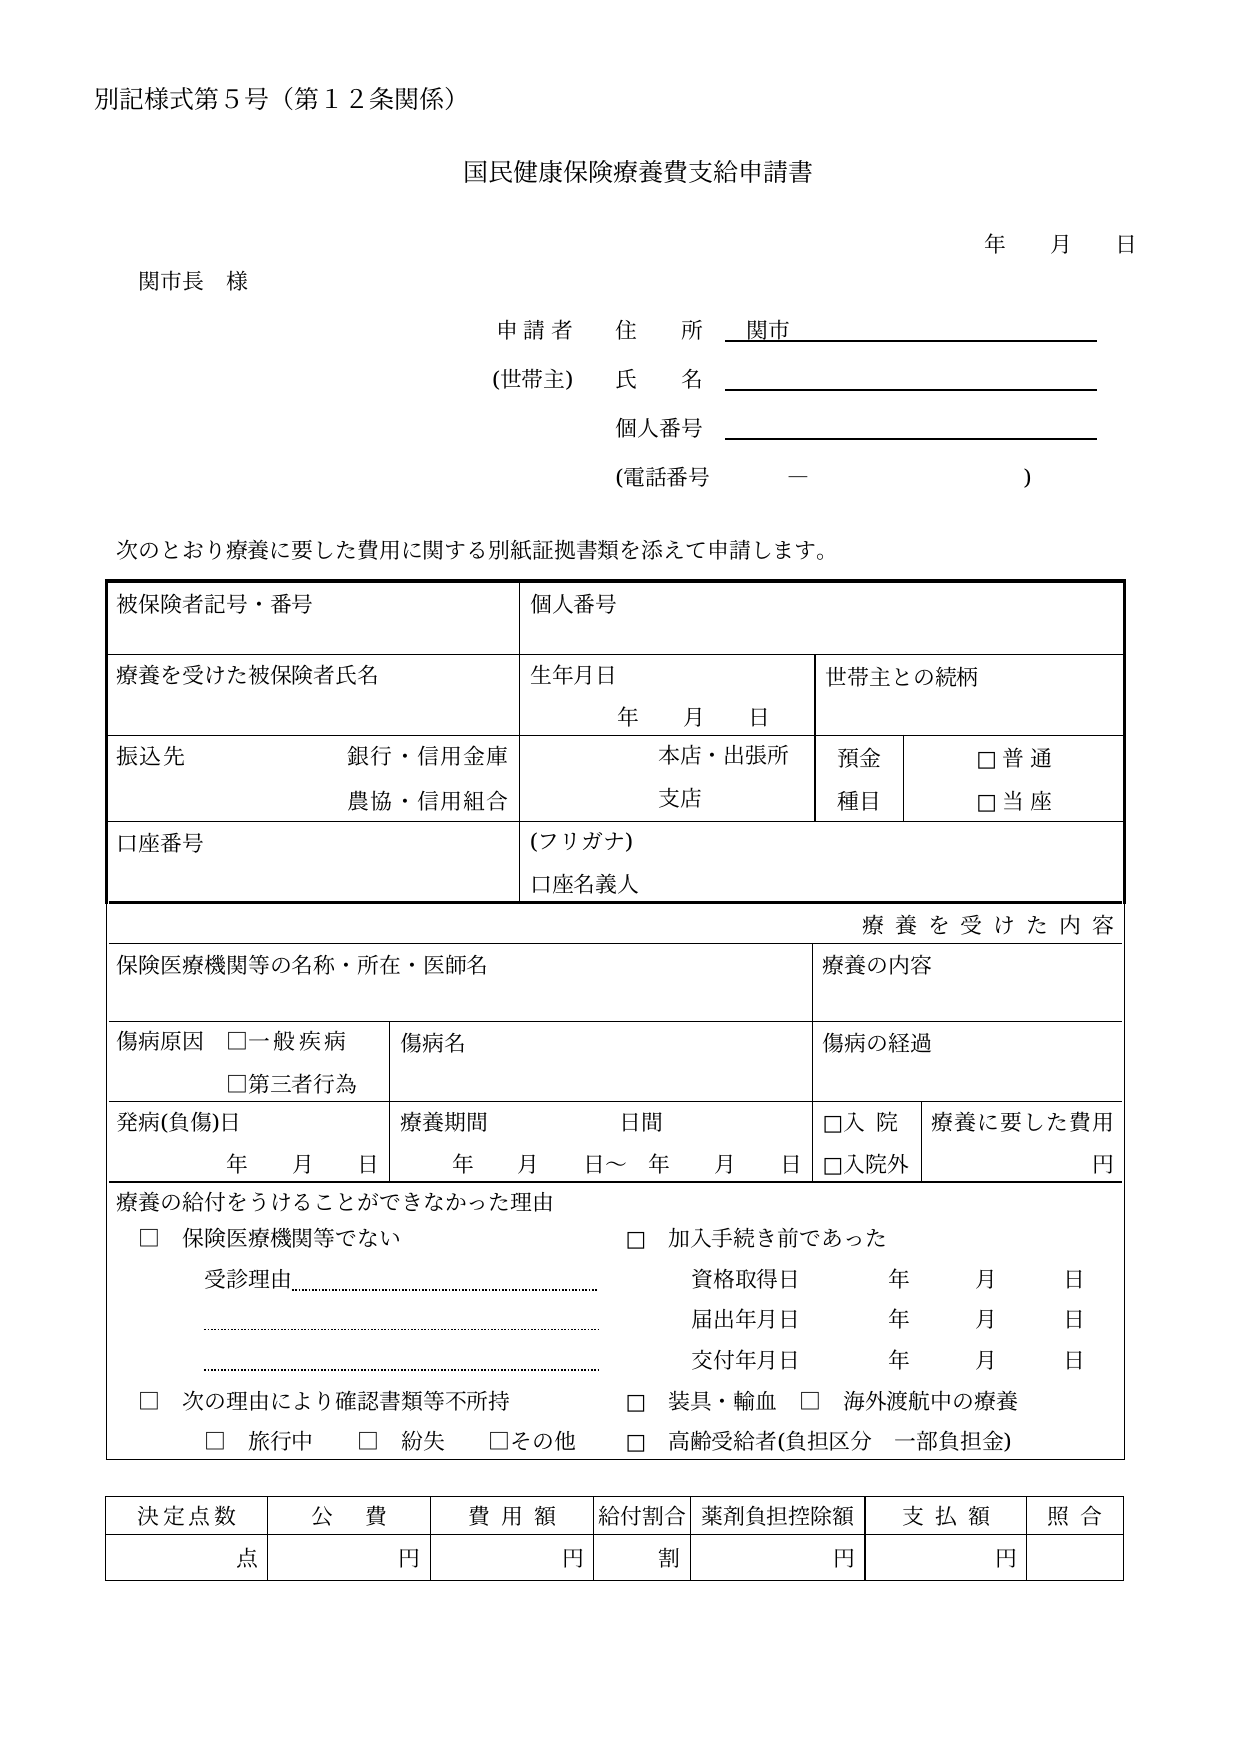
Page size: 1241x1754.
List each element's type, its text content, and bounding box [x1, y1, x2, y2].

table_header 照合 [1027, 1497, 1123, 1533]
table_cell [1027, 1535, 1123, 1580]
table_cell 傷病原因 □一般疾病 □第三者行為 [107, 1021, 389, 1101]
table_cell 円 [431, 1535, 593, 1580]
table_header 決定点数 [106, 1497, 267, 1533]
table_header 個人番号 [520, 583, 1123, 654]
table_cell 生年月日 年 月 日 [520, 655, 814, 734]
table_cell 療養を受けた内容 [107, 901, 1124, 943]
table_cell □ 普 通 □ 当 座 [904, 736, 1123, 821]
table_cell 世帯主との続柄 [816, 655, 1123, 734]
table_cell 口座番号 [108, 822, 519, 901]
text 国民健康保険療養費支給申請書 [94, 152, 1181, 189]
table_cell 円 [268, 1535, 430, 1580]
text 別記様式第５号（第１２条関係） [94, 79, 1181, 116]
table_cell □ 加入手続き前であった 資格取得日 年 月 日 届出年月日 年 月 日 交付年月日 年 月 日 □ 装具・輸血 □ 海外渡航中の療養 □ 高齢受給者(負担区分 一部負担金) [615, 1219, 1124, 1458]
table_header 被保険者記号・番号 [108, 583, 519, 654]
table_cell 点 [106, 1535, 267, 1580]
table_cell 傷病名 [390, 1022, 812, 1101]
table_cell 振込先 銀行・信用金庫 農協・信用組合 [108, 736, 519, 821]
table_cell 療養の給付をうけることができなかった理由 [107, 1181, 1124, 1219]
table_cell 円 [866, 1535, 1026, 1580]
table_header 支払額 [866, 1497, 1026, 1533]
text 次のとおり療養に要した費用に関する別紙証拠書類を添えて申請します。 [94, 530, 1181, 567]
table_cell (フリガナ) 口座名義人 [520, 822, 1123, 901]
table_cell □ 保険医療機関等でない 受診理由 □ 次の理由により確認書類等不所持 □ 旅行中 □ 紛失 □その他 [107, 1219, 615, 1458]
table_cell 療養に要した費用 円 [922, 1101, 1124, 1181]
table_header 公費 [268, 1497, 430, 1533]
text 年 月 日 [94, 225, 1137, 262]
table_cell 療養を受けた被保険者氏名 [108, 655, 519, 734]
table_cell 傷病の経過 [813, 1021, 1124, 1101]
table_cell 預金 種目 [816, 736, 903, 821]
table_cell 療養の内容 [813, 943, 1124, 1021]
table_cell □入院 □入院外 [813, 1102, 921, 1181]
table_cell 割 [594, 1535, 690, 1580]
table_header 申請者 (世帯主) [105, 311, 583, 494]
table_header 薬剤負担控除額 [691, 1497, 864, 1533]
text 関市長 様 [94, 262, 1181, 298]
table_cell 保険医療機関等の名称・所在・医師名 [107, 943, 812, 1021]
table_cell 療養期間 日間 年 月 日～ 年 月 日 [390, 1102, 812, 1181]
table_header 費用額 [431, 1497, 593, 1533]
table_header 給付割合 [594, 1497, 690, 1533]
table_cell 発病(負傷)日 年 月 日 [107, 1101, 389, 1181]
table_cell 本店・出張所 支店 [520, 736, 814, 821]
table_header 住 所 関市 氏 名 個人番号 (電話番号 ― ) [583, 311, 1123, 494]
table_cell 円 [691, 1535, 864, 1580]
